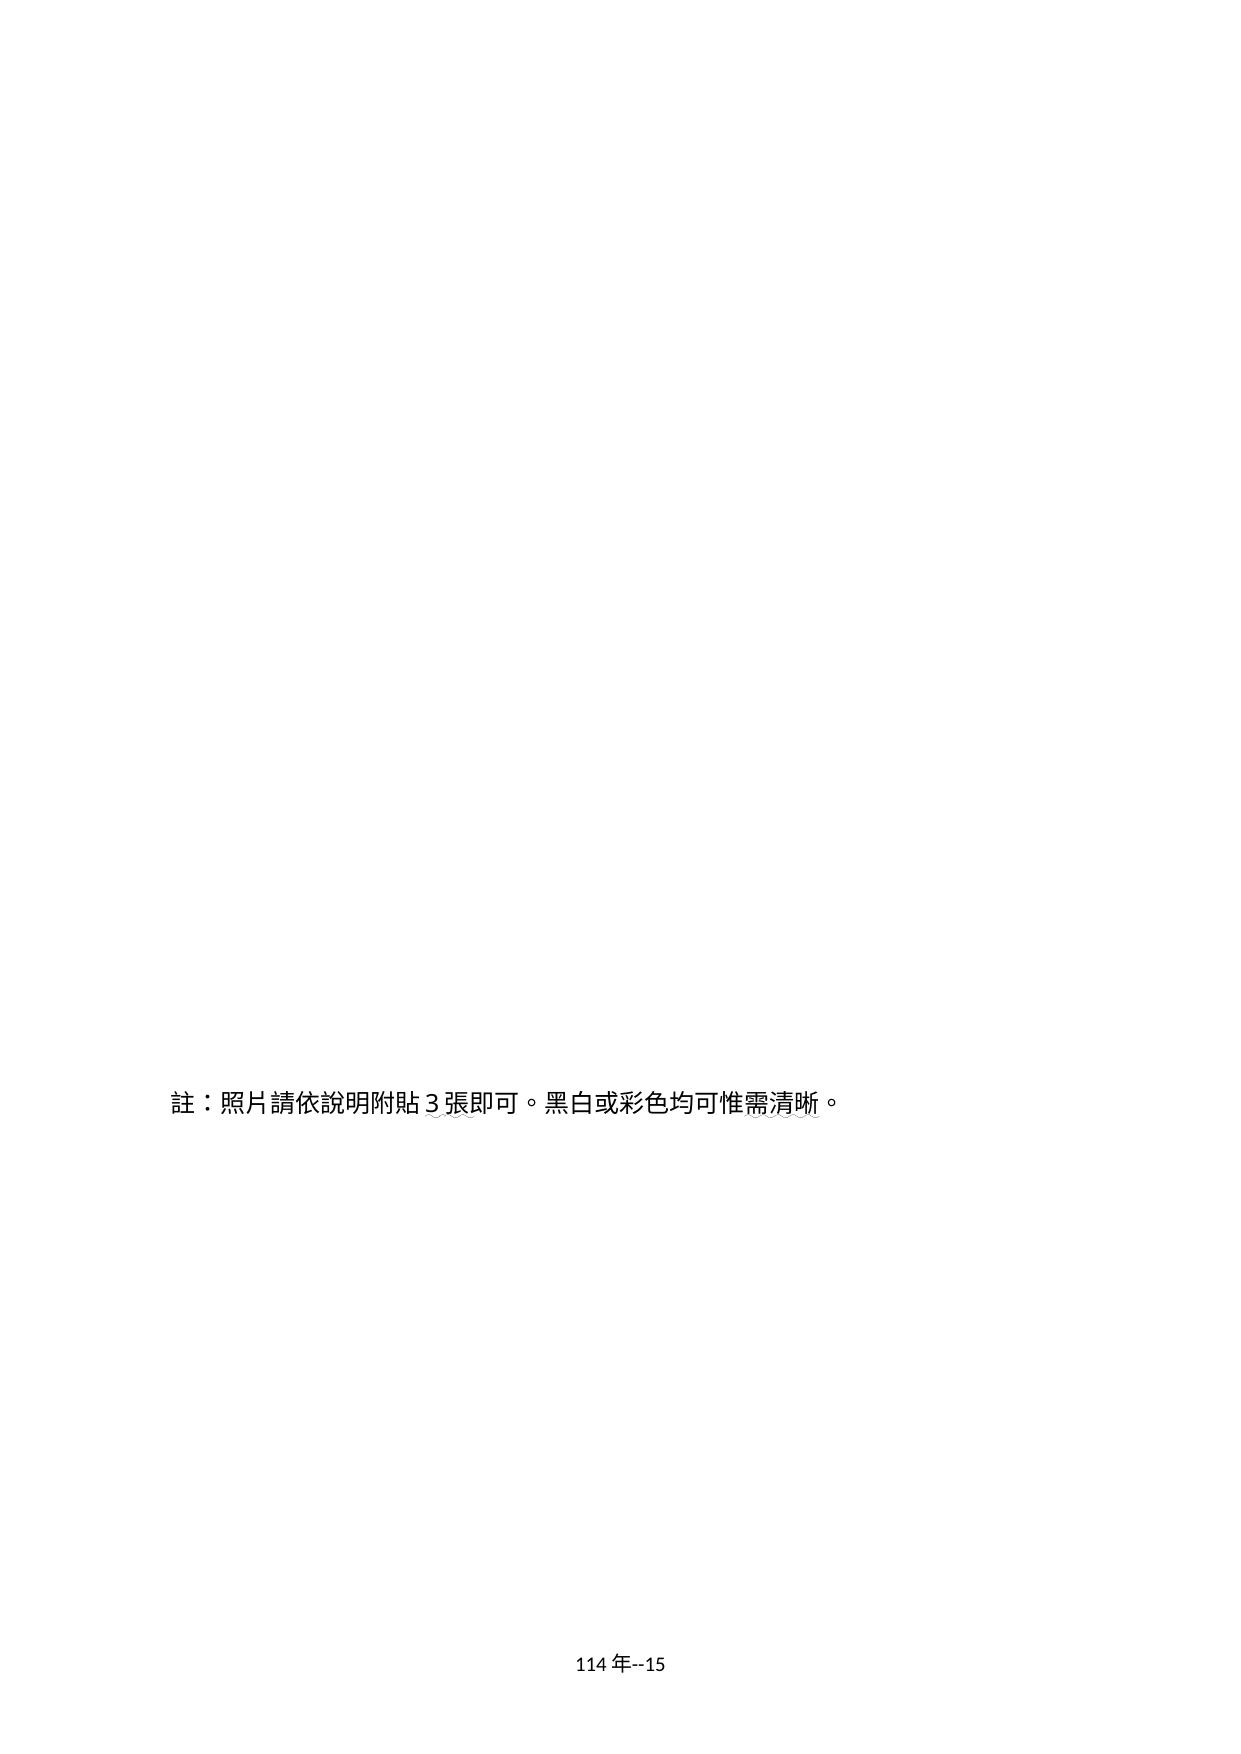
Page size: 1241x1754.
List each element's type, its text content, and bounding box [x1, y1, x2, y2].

text 註：照片請依說明附貼3張即可。黑白或彩色均可惟需清晰。 [170, 1083, 1134, 1120]
